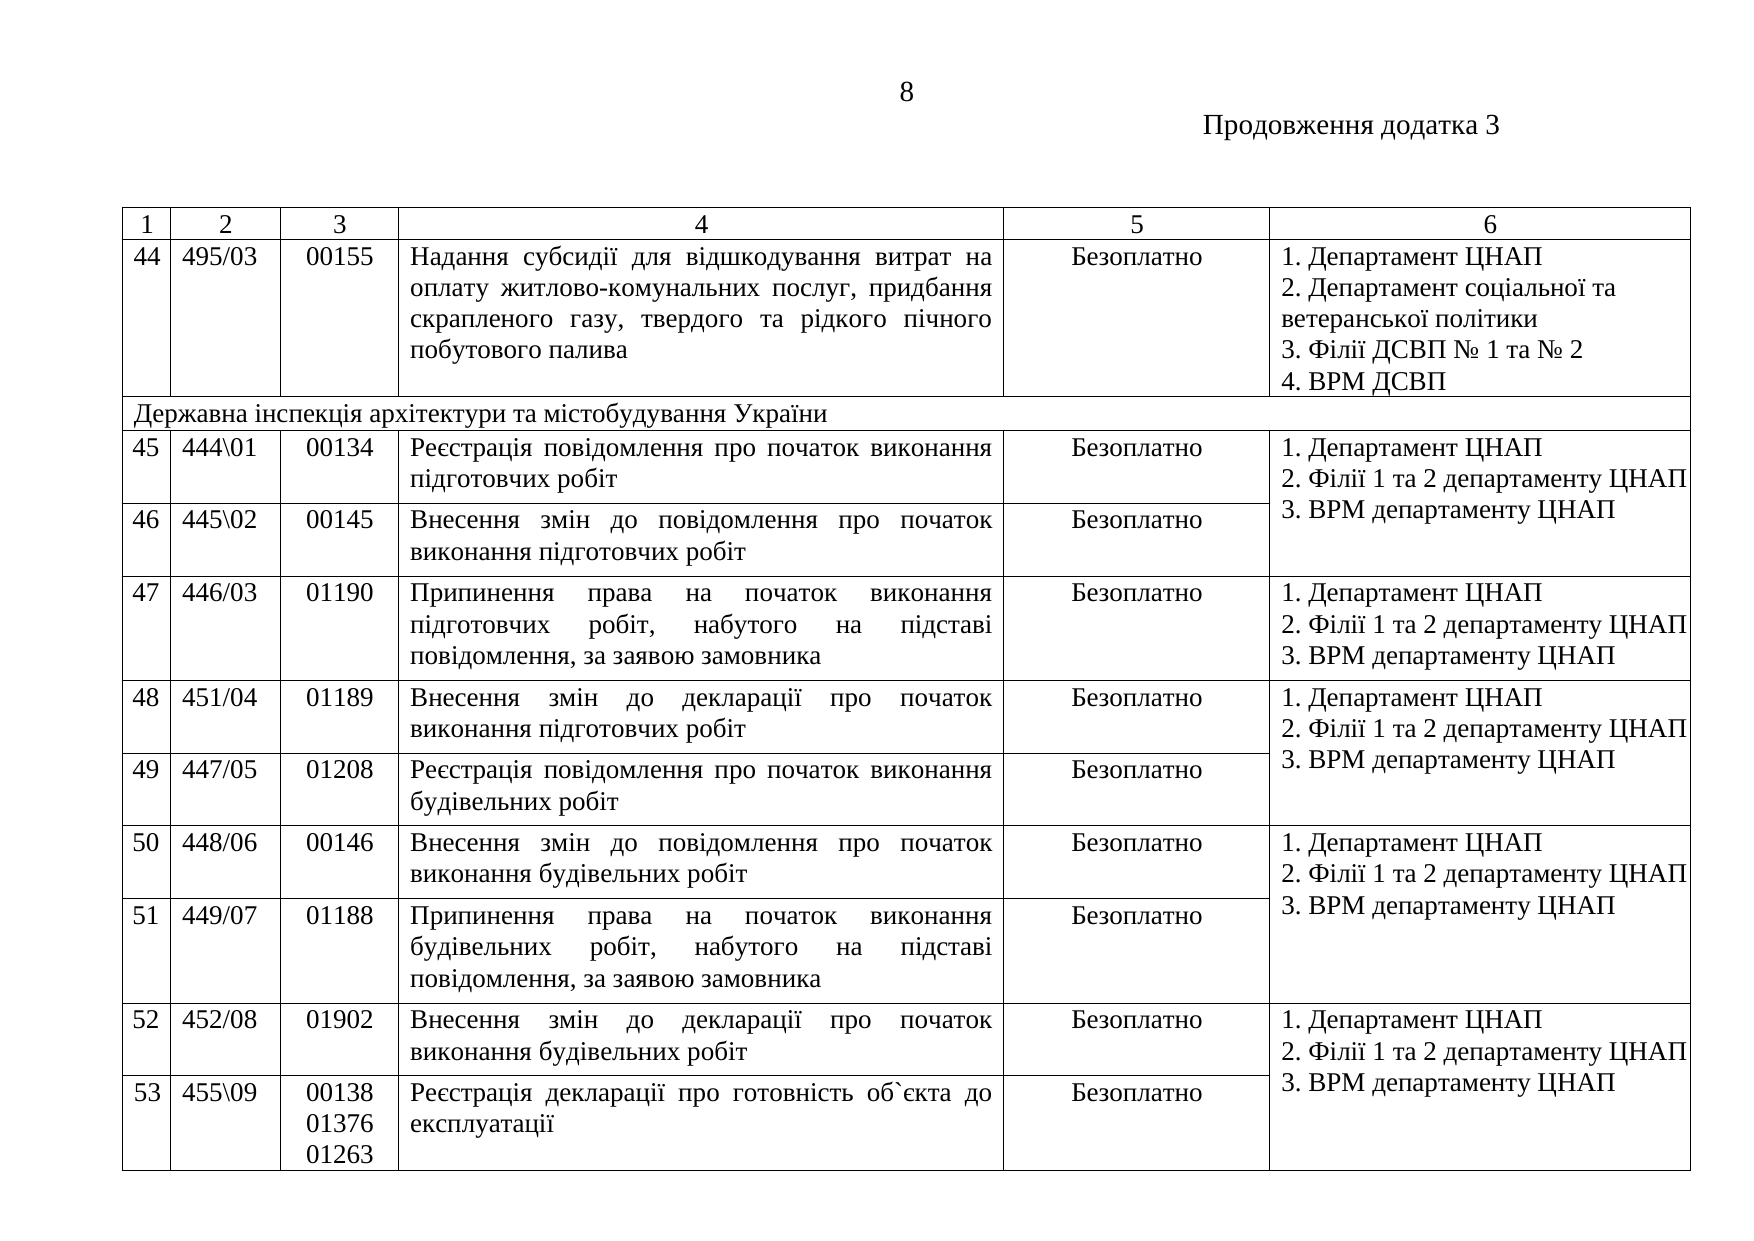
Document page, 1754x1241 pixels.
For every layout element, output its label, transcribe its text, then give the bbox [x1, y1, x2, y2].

table_cell Надання субсидії для відшкодування витрат на оплату житлово-комунальних послуг, придбання скрапленого газу, твердого та рідкого пічного побутового палива [399, 240, 1003, 396]
table_cell 1. Департамент ЦНАП 2. Філії 1 та 2 департаменту ЦНАП 3. ВРМ департаменту ЦНАП [1270, 577, 1690, 679]
table_cell 51 [123, 899, 170, 1002]
table_cell Безоплатно [1004, 577, 1269, 679]
table_cell 5 [1004, 208, 1269, 239]
table_cell 01188 [281, 899, 398, 1002]
table_cell 448/06 [171, 826, 280, 898]
table_cell Безоплатно [1004, 681, 1269, 752]
table_cell 50 [123, 826, 170, 898]
table_cell 4 [399, 208, 1003, 239]
table_cell 49 [123, 754, 170, 825]
table_cell 444\01 [171, 431, 280, 503]
table_cell 48 [123, 681, 170, 752]
table_cell 1. Департамент ЦНАП 2. Філії 1 та 2 департаменту ЦНАП 3. ВРМ департаменту ЦНАП [1270, 681, 1690, 825]
table_cell Внесення змін до декларації про початок виконання будівельних робіт [399, 1004, 1003, 1075]
table_cell Державна інспекція архітектури та містобудування України [123, 397, 1690, 430]
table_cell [1270, 1004, 1690, 1170]
table_cell 1 [123, 208, 170, 239]
table_cell 01902 [281, 1004, 398, 1075]
table_cell Реєстрація повідомлення про початок виконання підготовчих робіт [399, 431, 1003, 503]
table_cell 01189 [281, 681, 398, 752]
table_cell Внесення змін до декларації про початок виконання підготовчих робіт [399, 681, 1003, 752]
table_cell 53 [123, 1076, 170, 1170]
table_cell 01190 [281, 577, 398, 679]
table_cell Безоплатно [1004, 826, 1269, 898]
table_cell 447/05 [171, 754, 280, 825]
table_cell 2 [171, 208, 280, 239]
table_cell Безоплатно [1004, 240, 1269, 396]
table_cell 44 [123, 240, 170, 396]
table_cell 452/08 [171, 1004, 280, 1075]
table_cell 1. Департамент ЦНАП 2. Філії 1 та 2 департаменту ЦНАП 3. ВРМ департаменту ЦНАП [1270, 826, 1690, 1002]
table_cell 46 [123, 504, 170, 576]
table_cell 00155 [281, 240, 398, 396]
table_cell 449/07 [171, 899, 280, 1002]
table_cell 3 [281, 208, 398, 239]
table_cell Безоплатно [1004, 754, 1269, 825]
table_cell Безоплатно [1004, 899, 1269, 1002]
table_cell 446/03 [171, 577, 280, 679]
table_cell 1. Департамент ЦНАП 2. Філії 1 та 2 департаменту ЦНАП 3. ВРМ департаменту ЦНАП [1270, 431, 1690, 576]
table_cell Припинення права на початок виконання підготовчих робіт, набутого на підставі повідомлення, за заявою замовника [399, 577, 1003, 679]
table_cell Реєстрація декларації про готовність об`єкта до експлуатації [399, 1076, 1003, 1170]
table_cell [1270, 240, 1690, 396]
table_cell Внесення змін до повідомлення про початок виконання підготовчих робіт [399, 504, 1003, 576]
table_cell 495/03 [171, 240, 280, 396]
table_cell 00138 01376 01263 [281, 1076, 398, 1170]
table_cell Припинення права на початок виконання будівельних робіт, набутого на підставі повідомлення, за заявою замовника [399, 899, 1003, 1002]
table_cell 451/04 [171, 681, 280, 752]
table_cell 52 [123, 1004, 170, 1075]
table_cell 455\09 [171, 1076, 280, 1170]
table_cell Реєстрація повідомлення про початок виконання будівельних робіт [399, 754, 1003, 825]
table_cell Безоплатно [1004, 1076, 1269, 1170]
table_cell 00145 [281, 504, 398, 576]
table_cell Безоплатно [1004, 504, 1269, 576]
table_cell 47 [123, 577, 170, 679]
table_cell 445\02 [171, 504, 280, 576]
table_cell 01208 [281, 754, 398, 825]
table_cell Внесення змін до повідомлення про початок виконання будівельних робіт [399, 826, 1003, 898]
table_cell 45 [123, 431, 170, 503]
table_cell Безоплатно [1004, 1004, 1269, 1075]
table_cell 00134 [281, 431, 398, 503]
table_cell 00146 [281, 826, 398, 898]
table_cell 6 [1270, 208, 1690, 239]
table_cell Безоплатно [1004, 431, 1269, 503]
